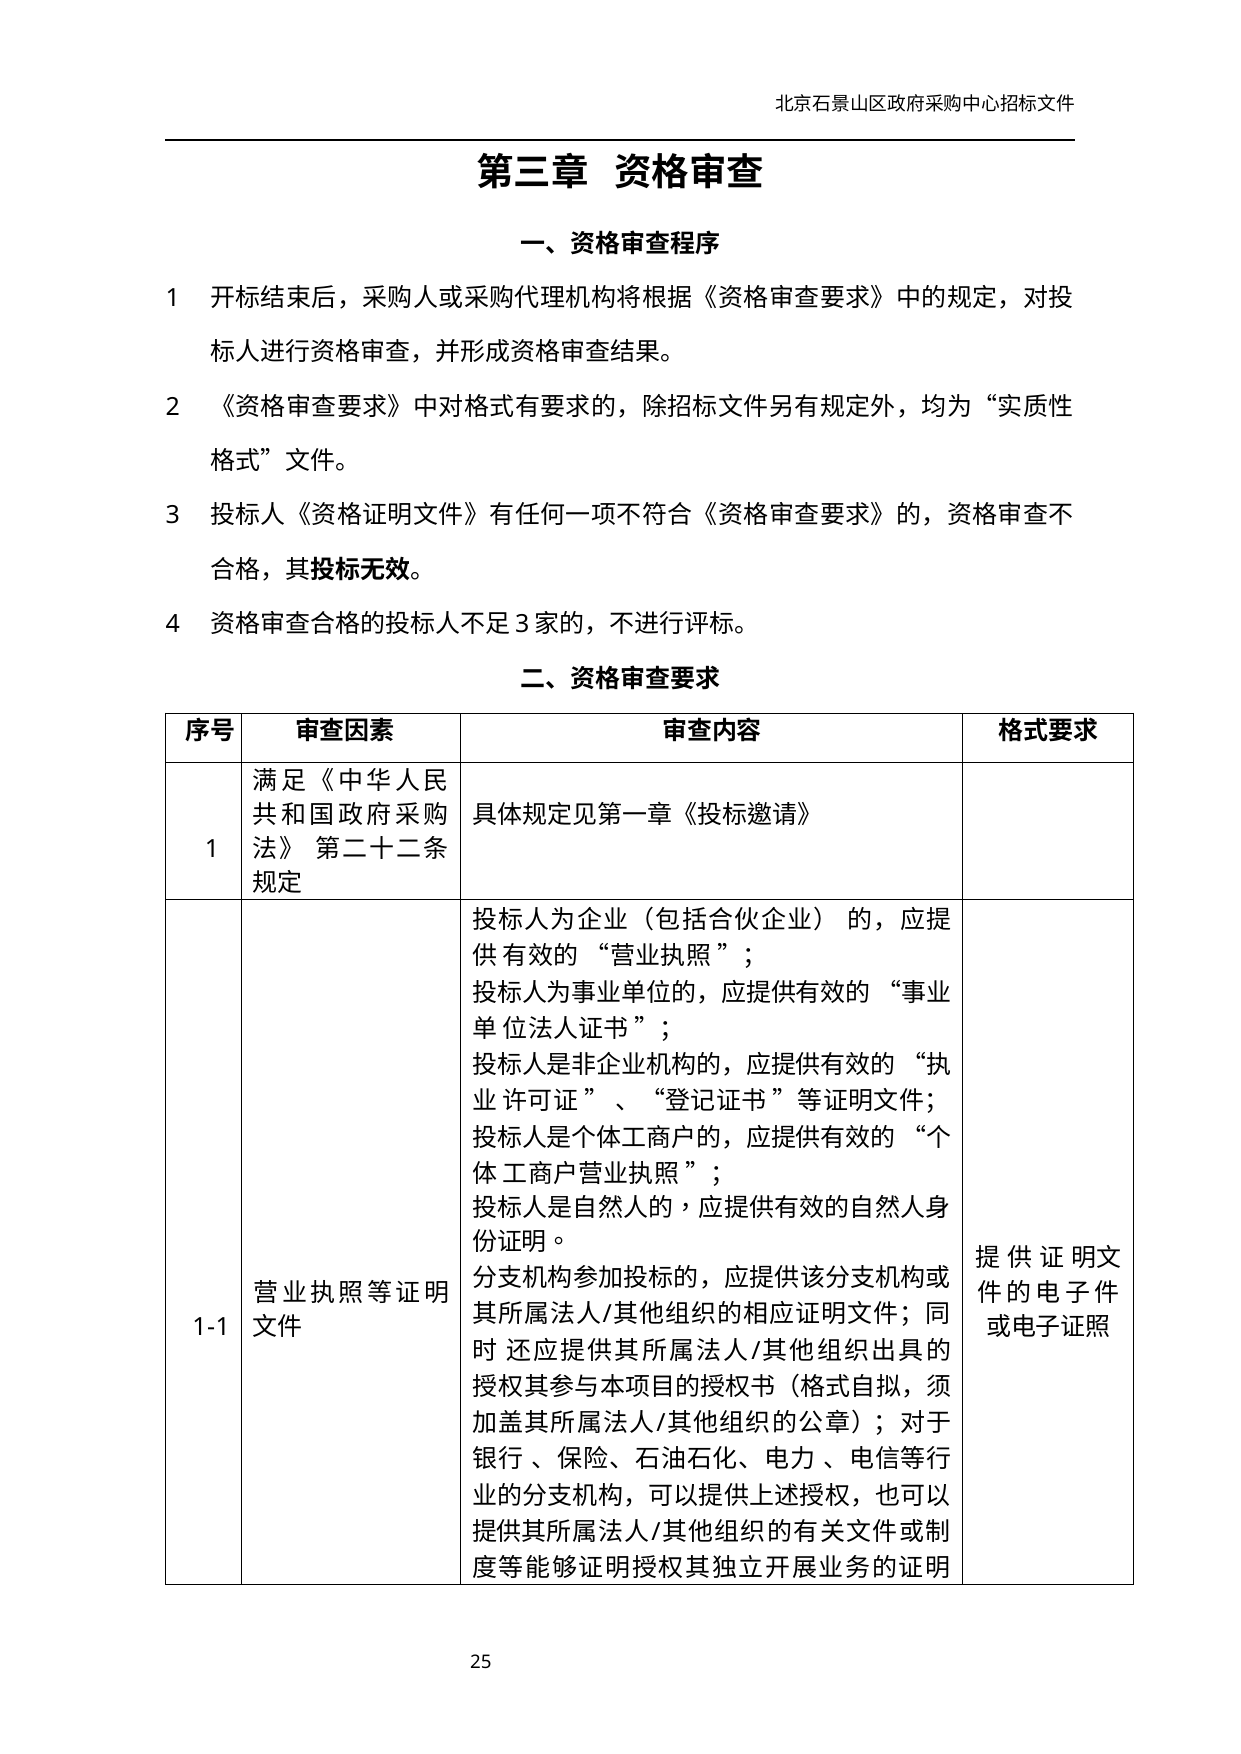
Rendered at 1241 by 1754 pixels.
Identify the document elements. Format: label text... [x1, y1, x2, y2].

list 资格审查要求 [165, 658, 1075, 694]
list 开标结束后，采购人或采购代理机构将根据《资格审查要求》中的规定，对投标人进行资格审查，并形成资格审查结果。 [165, 277, 1075, 368]
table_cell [461, 900, 962, 1584]
table_cell 满足《中华人民 共和国政府采购法》 第二十二条规定 [242, 763, 460, 899]
table_cell 提 供 证 明文 件的电子件或电子证照 [963, 900, 1133, 1584]
list 《资格审查要求》中对格式有要求的，除招标文件另有规定外，均为“实质性格式”文件。 [165, 386, 1075, 477]
table_cell 1-1 [166, 900, 241, 1584]
table_header 审查因素 [242, 714, 460, 762]
list 资格审查合格的投标人不足3家的，不进行评标。 [165, 604, 1075, 640]
table_cell 营业执照等证明 文件 [242, 900, 460, 1584]
table_header 审查内容 [461, 714, 962, 762]
text 第三章 资格审查 [165, 142, 1075, 196]
table_cell [963, 763, 1133, 899]
table_cell 1 [166, 763, 241, 899]
text 一、资格审查程序 [165, 223, 1075, 259]
list 投标人《资格证明文件》有任何一项不符合《资格审查要求》的，资格审查不合格，其投标无效。 [165, 495, 1075, 586]
table_header 格式要求 [963, 714, 1133, 762]
table_cell 具体规定见第一章《投标邀请》 [461, 763, 962, 899]
table_header 序号 [166, 714, 241, 762]
